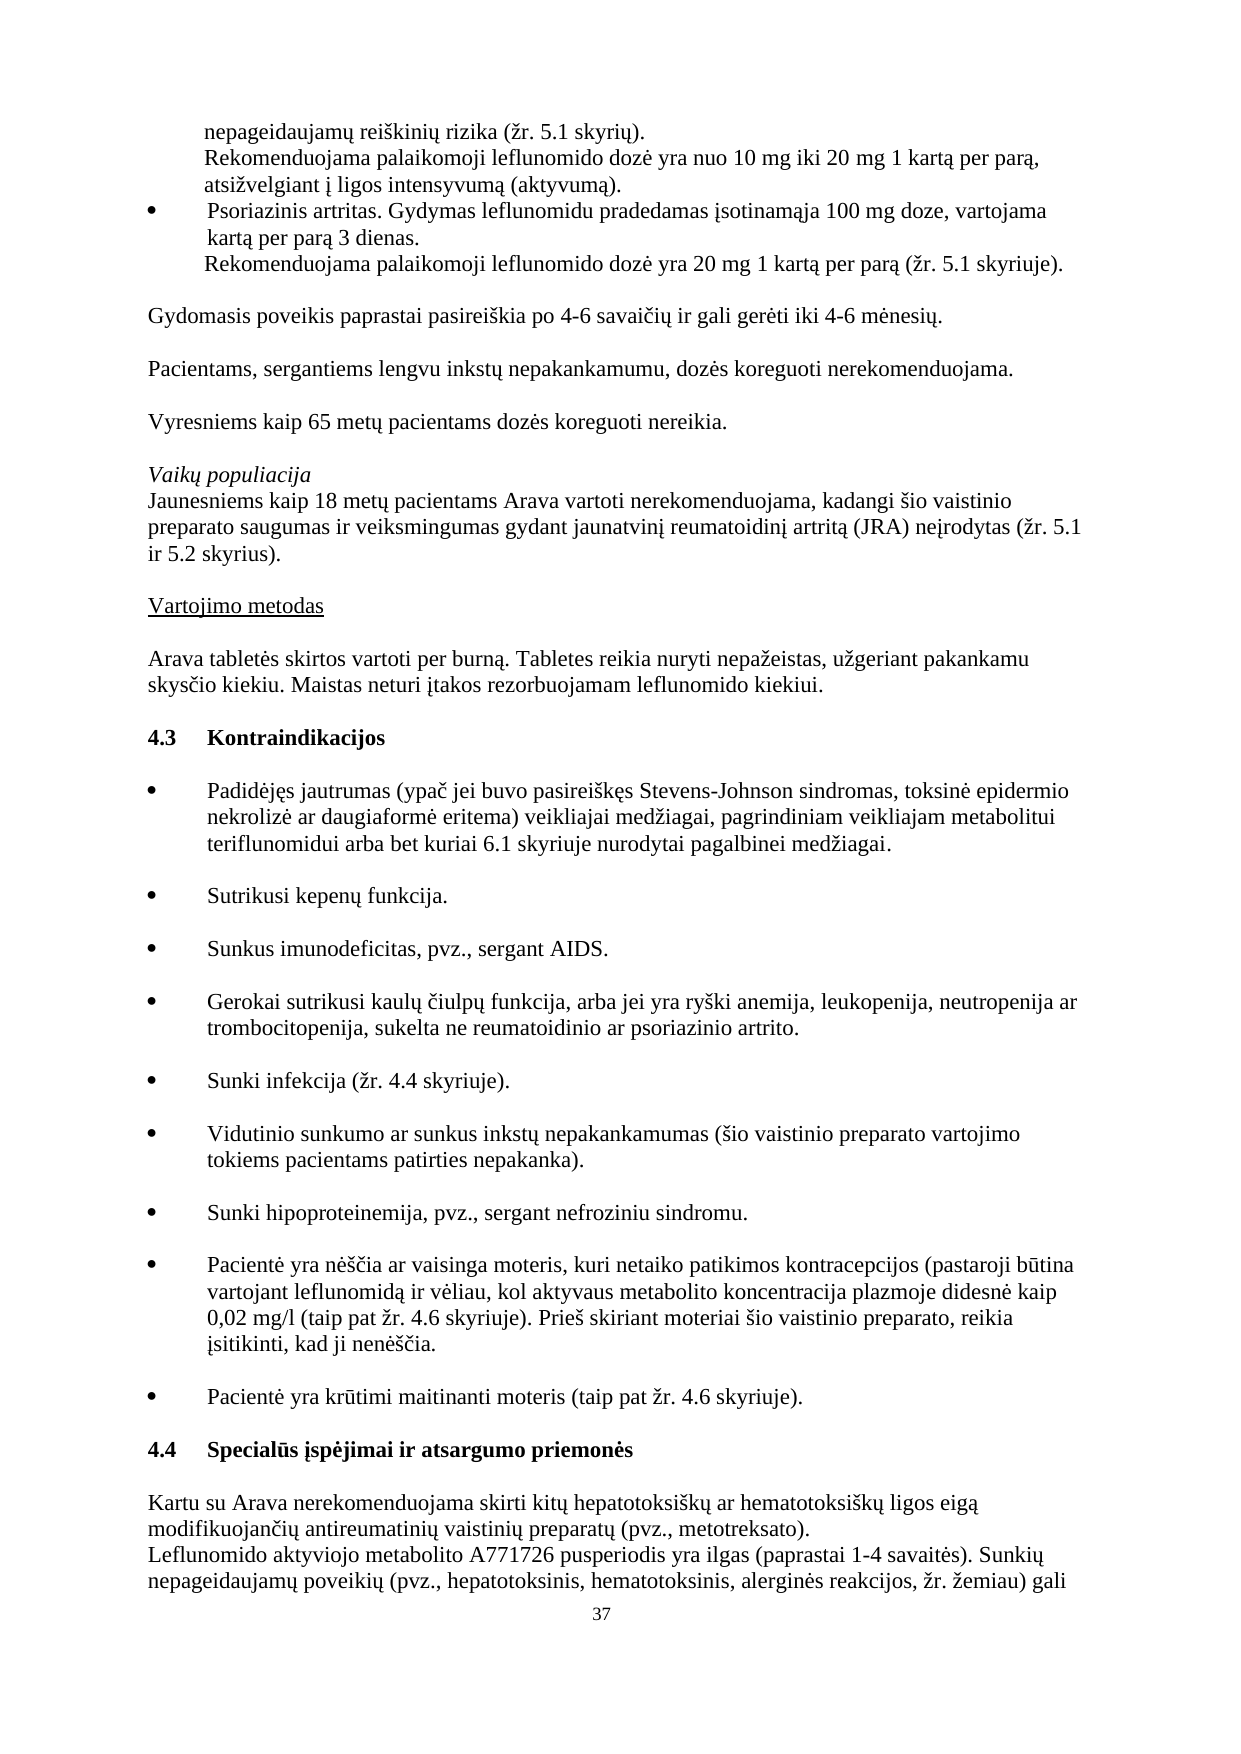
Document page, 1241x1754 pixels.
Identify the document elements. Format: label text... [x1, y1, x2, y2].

list Sunki infekcija (žr. 4.4 skyriuje). [148, 1067, 1092, 1093]
text 4.3 Kontraindikacijos [148, 724, 1092, 751]
text Rekomenduojama palaikomoji leflunomido dozė yra 20 mg 1 kartą per parą (žr. 5.1 skyriuje). [204, 250, 1092, 276]
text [148, 1541, 1092, 1594]
list Pacientė yra krūtimi maitinanti moteris (taip pat žr. 4.6 skyriuje). [148, 1383, 1092, 1409]
list Vidutinio sunkumo ar sunkus inkstų nepakankamumas (šio vaistinio preparato vartojimo tokiems pacientams patirties nepakanka). [148, 1119, 1092, 1172]
text Gydomasis poveikis paprastai pasireiškia po 4-6 savaičių ir gali gerėti iki 4-6 mėnesių. [148, 303, 1092, 329]
text Kartu su Arava nerekomenduojama skirti kitų hepatotoksiškų ar hematotoksiškų ligos eigą modifikuojančių antireumatinių vaistinių preparatų (pvz., metotreksato). [148, 1488, 1092, 1541]
text Jaunesniems kaip 18 metų pacientams Arava vartoti nerekomenduojama, kadangi šio vaistinio preparato saugumas ir veiksmingumas gydant jaunatvinį reumatoidinį artritą (JRA) neįrodytas (žr. 5.1 ir 5.2 skyrius). [148, 487, 1092, 566]
list Sunkus imunodeficitas, pvz., sergant AIDS. [148, 935, 1092, 961]
text Arava tabletės skirtos vartoti per burną. Tabletes reikia nuryti nepažeistas, užgeriant pakankamu skysčio kiekiu. Maistas neturi įtakos rezorbuojamam leflunomido kiekiui. [148, 645, 1092, 698]
text Vaikų populiacija [148, 461, 1092, 487]
list Padidėjęs jautrumas (ypač jei buvo pasireiškęs Stevens-Johnson sindromas, toksinė epidermio nekrolizė ar daugiaformė eritema) veikliajai medžiagai, pagrindiniam veikliajam metabolitui teriflunomidui arba bet kuriai 6.1 skyriuje nurodytai pagalbinei medžiagai. [148, 777, 1092, 856]
text Pacientams, sergantiems lengvu inkstų nepakankamumu, dozės koreguoti nerekomenduojama. [148, 355, 1092, 382]
text Vartojimo metodas [148, 592, 1092, 619]
list Pacientė yra nėščia ar vaisinga moteris, kuri netaiko patikimos kontracepcijos (pastaroji būtina vartojant leflunomidą ir vėliau, kol aktyvaus metabolito koncentracija plazmoje didesnė kaip 0,02 mg/l (taip pat žr. 4.6 skyriuje). Prieš skiriant moteriai šio vaistinio preparato, reikia įsitikinti, kad ji nenėščia. [148, 1251, 1092, 1357]
list Sutrikusi kepenų funkcija. [148, 882, 1092, 909]
text Vyresniems kaip 65 metų pacientams dozės koreguoti nereikia. [148, 408, 1092, 434]
list Sunki hipoproteinemija, pvz., sergant nefroziniu sindromu. [148, 1199, 1092, 1225]
list Psoriazinis artritas. Gydymas leflunomidu pradedamas įsotinamąja 100 mg doze, vartojama kartą per parą 3 dienas. [148, 197, 1092, 250]
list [148, 118, 1092, 144]
text 4.4 Specialūs įspėjimai ir atsargumo priemonės [148, 1436, 1092, 1462]
list Gerokai sutrikusi kaulų čiulpų funkcija, arba jei yra ryški anemija, leukopenija, neutropenija ar trombocitopenija, sukelta ne reumatoidinio ar psoriazinio artrito. [148, 988, 1092, 1041]
text Rekomenduojama palaikomoji leflunomido dozė yra nuo 10 mg iki 20 mg 1 kartą per parą, atsižvelgiant į ligos intensyvumą (aktyvumą). [204, 144, 1092, 197]
